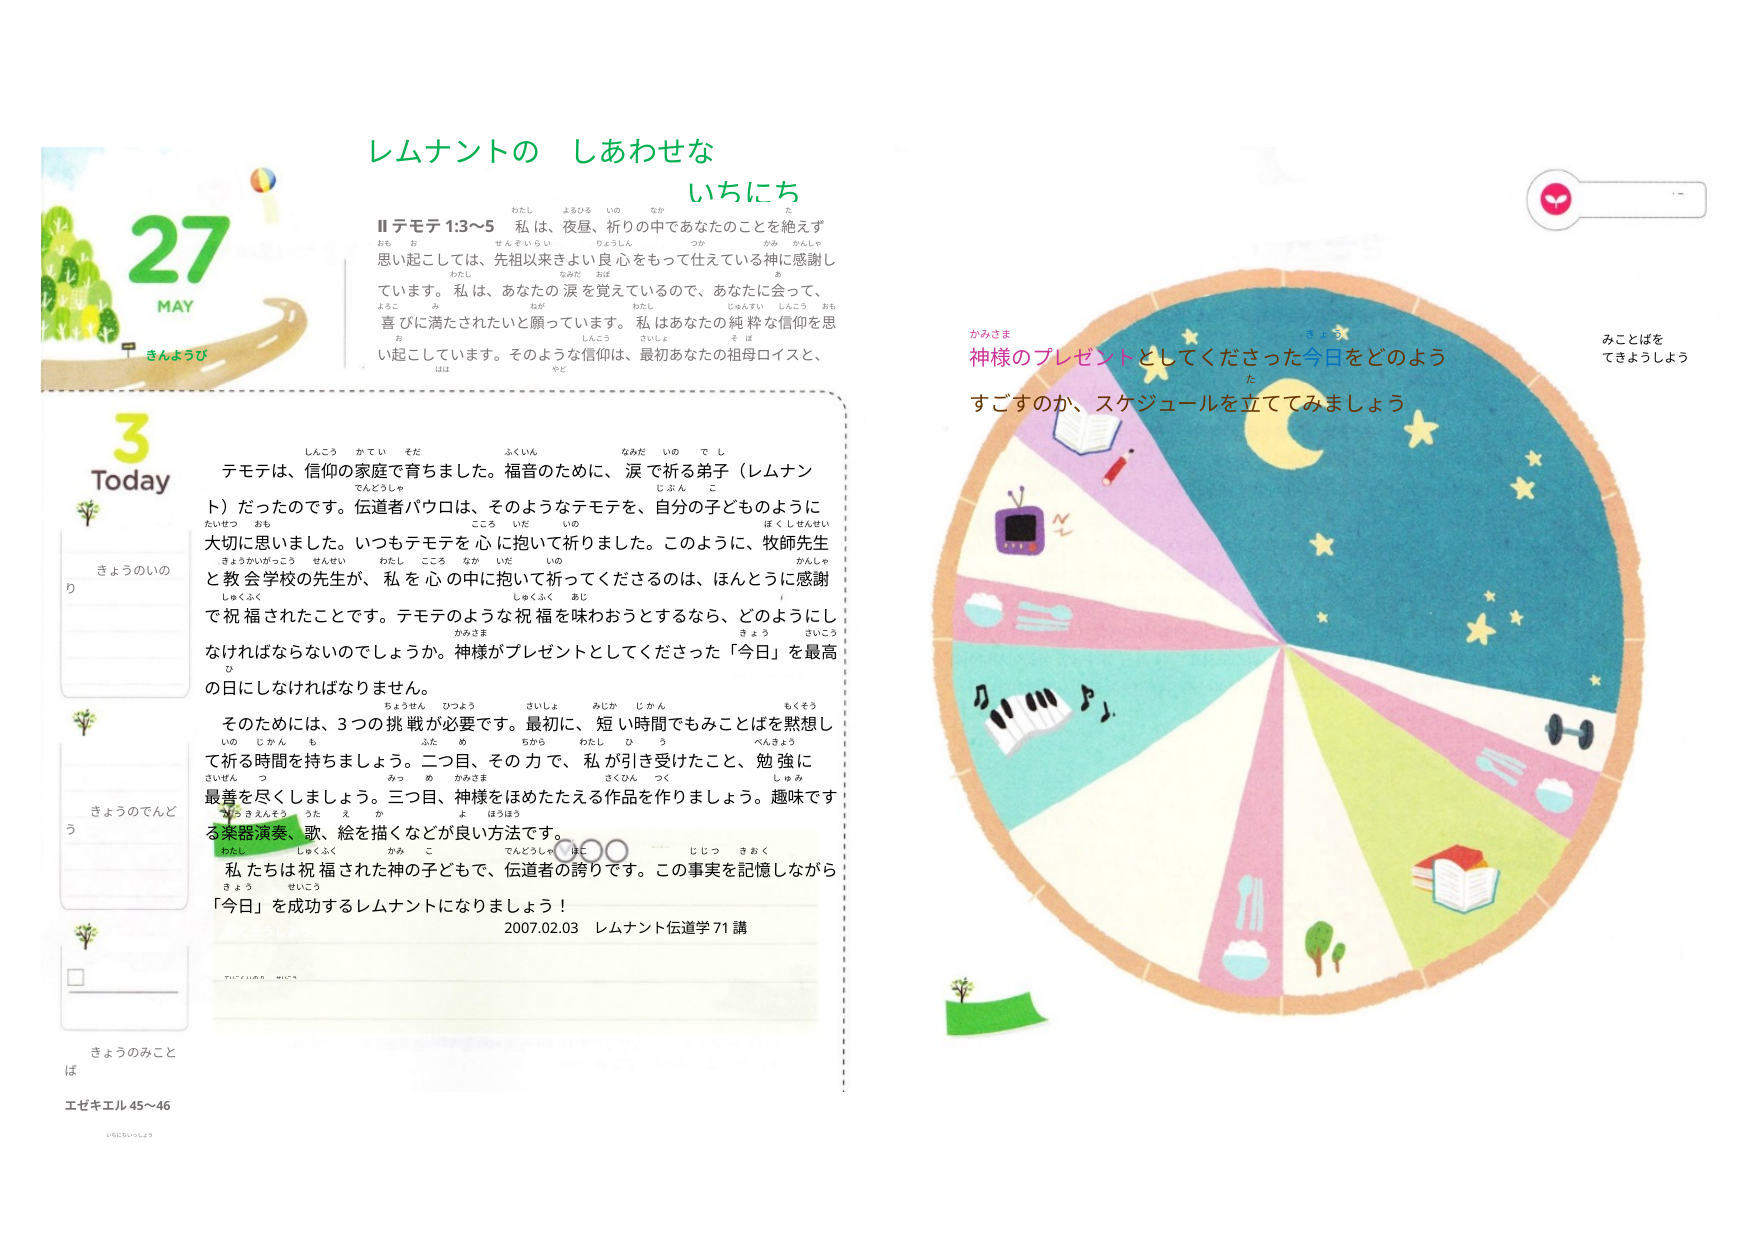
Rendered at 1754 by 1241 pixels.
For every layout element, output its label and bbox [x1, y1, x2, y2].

picture [40, 147, 1721, 1103]
picture [603, 152, 609, 160]
picture [610, 149, 616, 156]
picture [516, 147, 524, 158]
